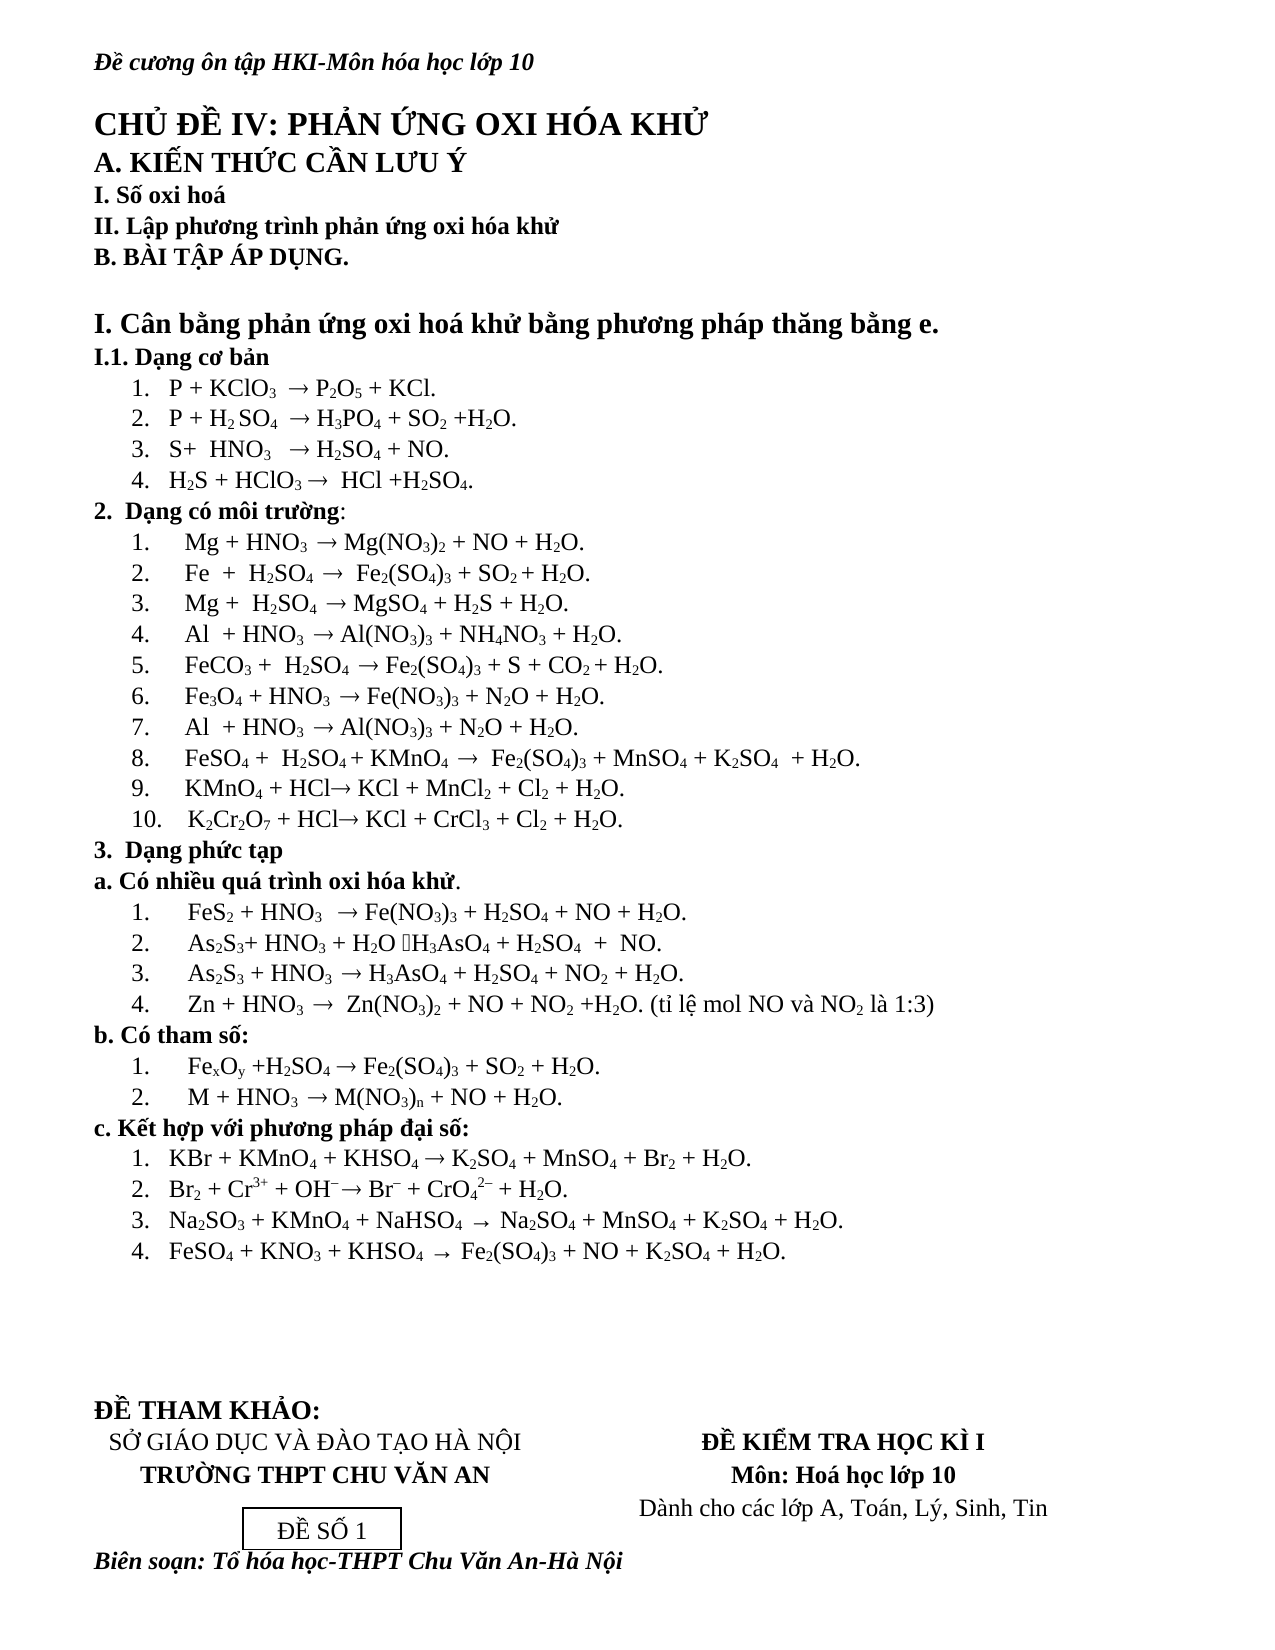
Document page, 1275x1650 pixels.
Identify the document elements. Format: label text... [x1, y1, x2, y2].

text b. Có tham số: [94, 1020, 1181, 1049]
list S+ HNO3 H2SO4 + NO. [131, 434, 1181, 463]
list KMnO4 + HCl KCl + MnCl2 + Cl2 + H2O. [94, 773, 1181, 802]
list As2S3+ HNO3 + H2O H3AsO4 + H2SO4 + NO. [94, 928, 1181, 956]
subtitle B. BÀI TẬP ÁP DỤNG. [94, 242, 1181, 271]
list P + H2 SO4 H3PO4 + SO2 +H2O. [131, 403, 1181, 432]
list FexOy +H2SO4 Fe2(SO4)3 + SO2 + H2O. [94, 1051, 1181, 1080]
list Fe + H2SO4 Fe2(SO4)3 + SO2 + H2O. [94, 558, 1181, 586]
list Mg + H2SO4 MgSO4 + H2S + H2O. [94, 588, 1181, 617]
list M + HNO3 M(NO3)n + NO + H2O. [94, 1082, 1181, 1111]
text 2. Dạng có môi trường: [94, 496, 1181, 525]
text 3. Dạng phức tạp [94, 835, 1181, 864]
text a. Có nhiều quá trình oxi hóa khử. [94, 866, 1181, 895]
list Br2 + Cr3+ + OH– Br– + CrO42– + H2O. [94, 1174, 1181, 1203]
text I.1. Dạng cơ bản [94, 342, 1181, 371]
list H2S + HClO3 HCl +H2SO4. [131, 465, 1181, 494]
list KBr + KMnO4 + KHSO4 K2SO4 + MnSO4 + Br2 + H2O. [94, 1143, 1181, 1172]
subtitle I. Cân bằng phản ứng oxi hoá khử bằng phương pháp thăng bằng e. [94, 306, 1181, 340]
subtitle CHỦ ĐỀ IV: PHẢN ỨNG OXI HÓA KHỬ [94, 104, 1181, 143]
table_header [75, 1428, 545, 1546]
subtitle II. Lập phương trình phản ứng oxi hóa khử [94, 211, 1181, 240]
list FeCO3 + H2SO4 Fe2(SO4)3 + S + CO2 + H2O. [94, 650, 1181, 679]
list K2Cr2O7 + HCl KCl + CrCl3 + Cl2 + H2O. [94, 804, 1181, 833]
list FeS2 + HNO3 Fe(NO3)3 + H2SO4 + NO + H2O. [94, 897, 1181, 926]
subtitle A. KIẾN THỨC CẦN LƯU Ý [94, 145, 1181, 178]
list Mg + HNO3 Mg(NO3)2 + NO + H2O. [94, 527, 1181, 556]
list Fe3O4 + HNO3 Fe(NO3)3 + N2O + H2O. [94, 681, 1181, 710]
list Al + HNO3 Al(NO3)3 + NH4NO3 + H2O. [94, 619, 1181, 648]
text c. Kết hợp với phương pháp đại số: [94, 1113, 1181, 1141]
list FeSO4 + KNO3 + KHSO4 → Fe2(SO4)3 + NO + K2SO4 + H2O. [94, 1236, 1181, 1265]
subtitle I. Số oxi hoá [94, 180, 1181, 209]
list As2S3 + HNO3 H3AsO4 + H2SO4 + NO2 + H2O. [94, 958, 1181, 987]
text ĐỀ THAM KHẢO: [94, 1394, 1181, 1425]
list FeSO4 + H2SO4 + KMnO4 Fe2(SO4)3 + MnSO4 + K2SO4 + H2O. [94, 743, 1181, 771]
list Zn + HNO3 Zn(NO3)2 + NO + NO2 +H2O. (tỉ lệ mol NO và NO2 là 1:3) [94, 989, 1181, 1018]
list Al + HNO3 Al(NO3)3 + N2O + H2O. [94, 712, 1181, 741]
list P + KClO3 P2O5 + KCl. [131, 373, 1181, 401]
list Na2SO3 + KMnO4 + NaHSO4 → Na2SO4 + MnSO4 + K2SO4 + H2O. [94, 1205, 1181, 1234]
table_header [545, 1428, 1141, 1546]
